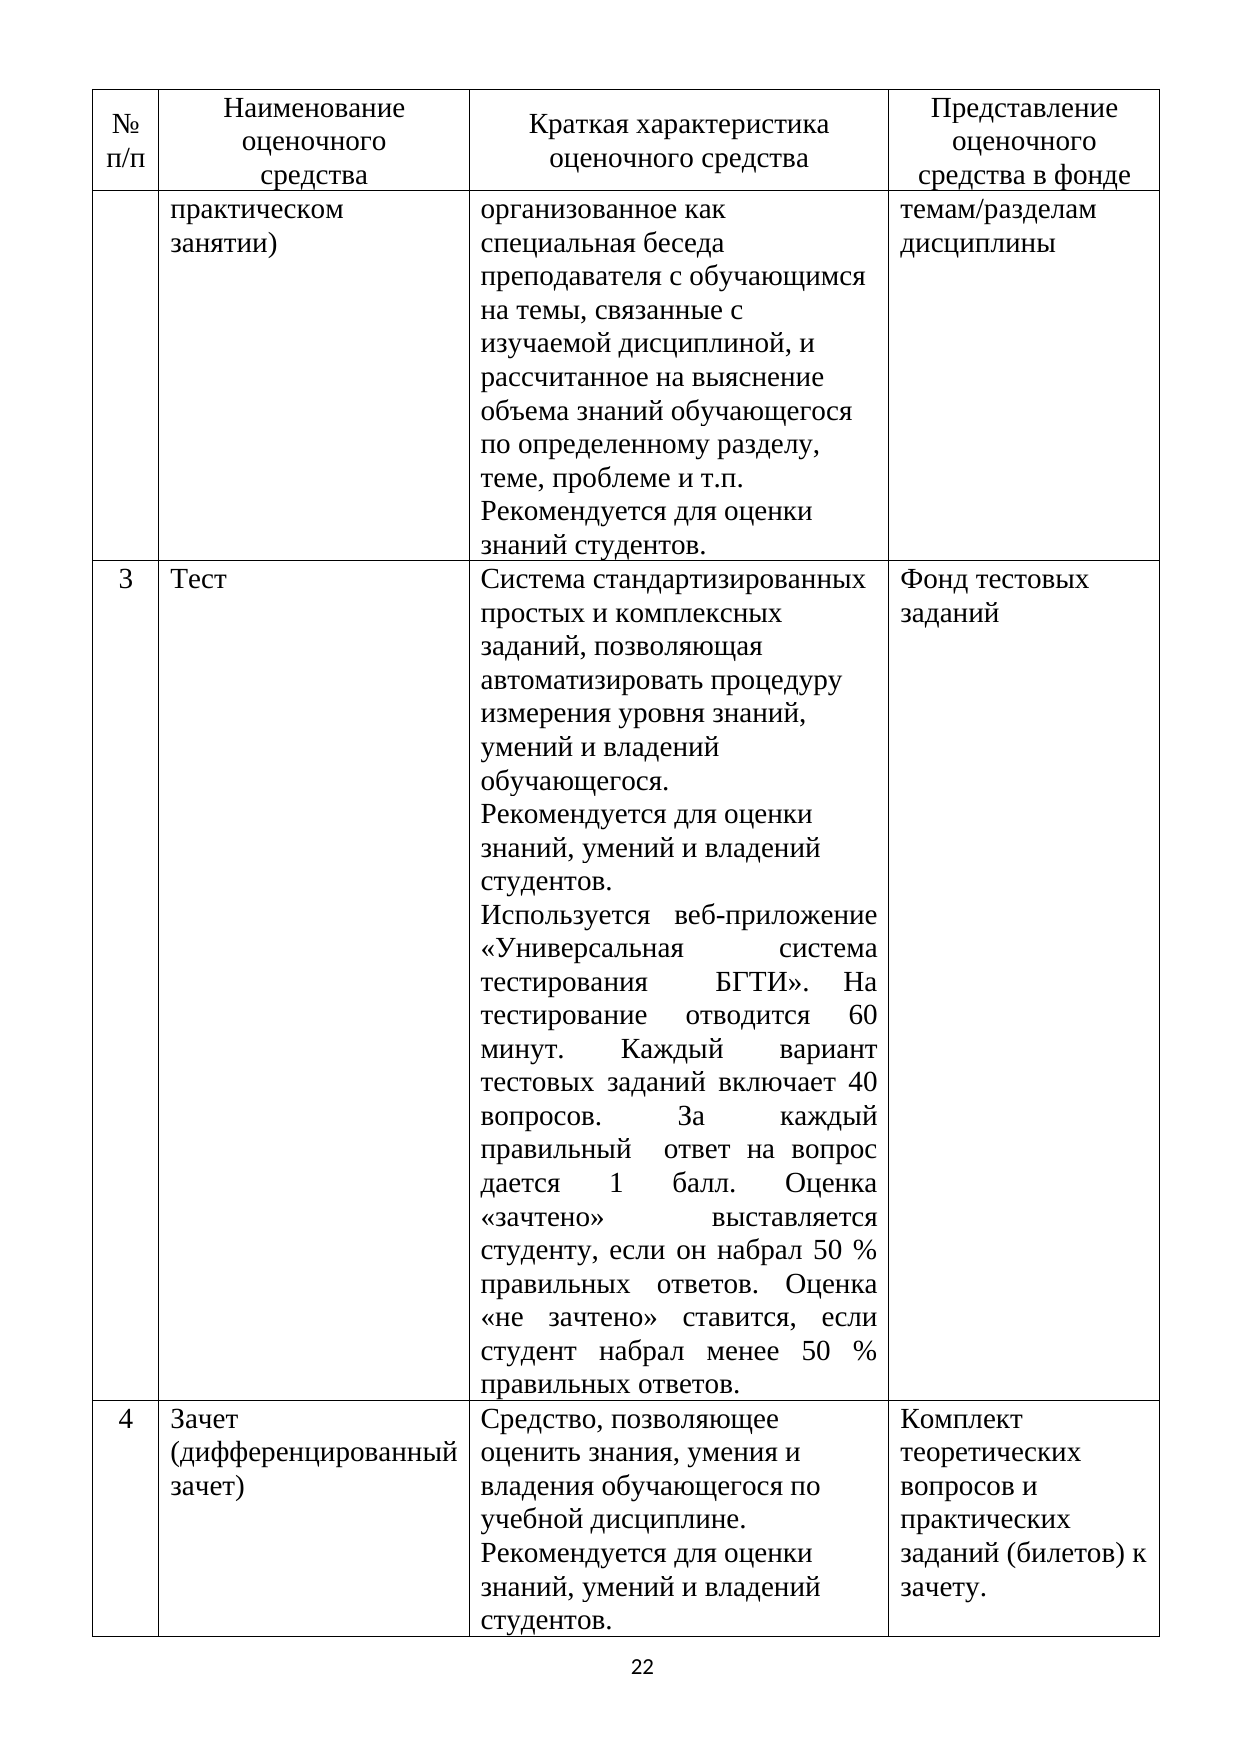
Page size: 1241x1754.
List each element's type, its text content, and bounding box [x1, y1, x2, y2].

table_cell Система стандартизированных простых и комплексных заданий, позволяющая автоматизировать процедуру измерения уровня знаний, умений и владений обучающегося. Рекомендуется для оценки знаний, умений и владений студентов. Используется веб-приложение «Универсальная система тестирования БГТИ». На тестирование отводится 60 минут. Каждый вариант тестовых заданий включает 40 вопросов. За каждый правильный ответ на вопрос дается 1 балл. Оценка «зачтено» выставляется студенту, если он набрал 50 % правильных ответов. Оценка «не зачтено» ставится, если студент набрал менее 50 % правильных ответов. [470, 561, 888, 1400]
table_header Наименование оценочного средства [159, 90, 260, 190]
table_cell Комплект теоретических вопросов и практических заданий (билетов) к зачету. [889, 1401, 1159, 1636]
table_cell 4 [93, 1401, 158, 1636]
table_header Представление оценочного средства в фонде [1097, 90, 1159, 190]
table_header Наименование оценочного средства [368, 90, 469, 190]
table_cell Фонд тестовых заданий [889, 561, 1159, 1400]
table_header Представление оценочного средства в фонде [889, 90, 952, 190]
table_header № п/п [93, 90, 158, 190]
table_cell 2 [93, 191, 158, 560]
table_cell Тест [159, 561, 469, 1400]
table_cell Зачет (дифференцированный зачет) [159, 1401, 469, 1636]
table_cell Собеседование (на практическом занятии) [159, 191, 469, 560]
table_cell Вопросы по темам/разделам дисциплины [889, 191, 1159, 560]
table_cell 3 [93, 561, 158, 1400]
table_header Краткая характеристика оценочного средства [470, 90, 888, 190]
